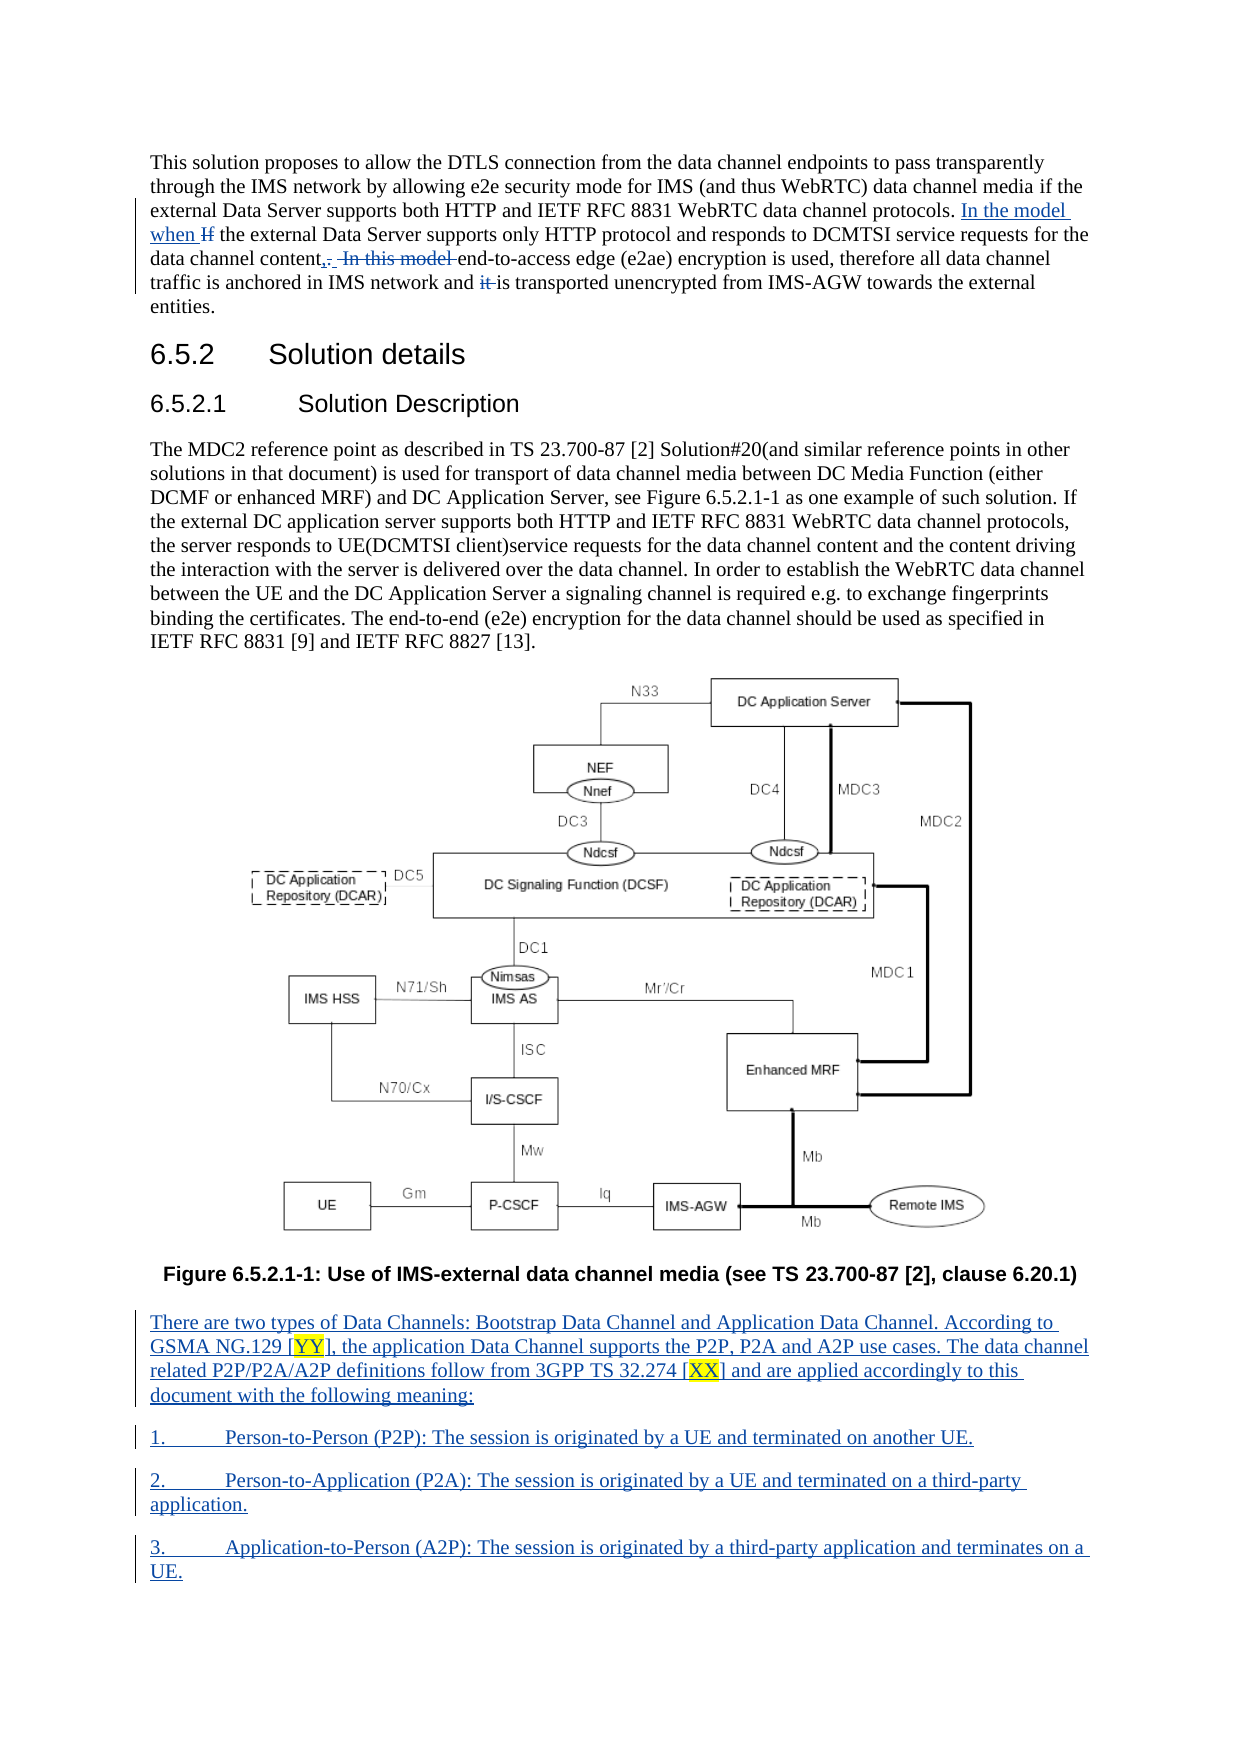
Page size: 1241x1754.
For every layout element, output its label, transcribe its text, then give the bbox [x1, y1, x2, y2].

text This solution proposes to allow the DTLS connection from the data channel endpoints to pass transparently through the IMS network by allowing e2e security mode for IMS (and thus WebRTC) data channel media if the external Data Server supports both HTTP and IETF RFC 8831 WebRTC data channel protocols. the external Data Server supports only HTTP protocol and responds to DCMTSI service requests for the data channel contentend-to-access edge (e2ae) encryption is used, therefore all data channel traffic is anchored in IMS network and is transported unencrypted from IMS-AGW towards the external entities. [150, 150, 1090, 318]
subtitle 6.5.2.1 Solution Description [150, 389, 1090, 418]
text Figure 6.5.2.1-1: Use of IMS-external data channel media (see TS 23.700-87 [2], clause 6.20.1) [150, 1261, 1090, 1285]
text The MDC2 reference point as described in TS 23.700-87 [2] Solution#20(and similar reference points in other solutions in that document) is used for transport of data channel media between DC Media Function (either DCMF or enhanced MRF) and DC Application Server, see Figure 6.5.2.1-1 as one example of such solution. If the external DC application server supports both HTTP and IETF RFC 8831 WebRTC data channel protocols, the server responds to UE(DCMTSI client)service requests for the data channel content and the content driving the interaction with the server is delivered over the data channel. In order to establish the WebRTC data channel between the UE and the DC Application Server a signaling channel is required e.g. to exchange fingerprints binding the certificates. The end-to-end (e2e) encryption for the data channel should be used as specified in IETF RFC 8831 [9] and IETF RFC 8827 [13]. [150, 437, 1090, 653]
subtitle 6.5.2 Solution details [150, 337, 1090, 371]
